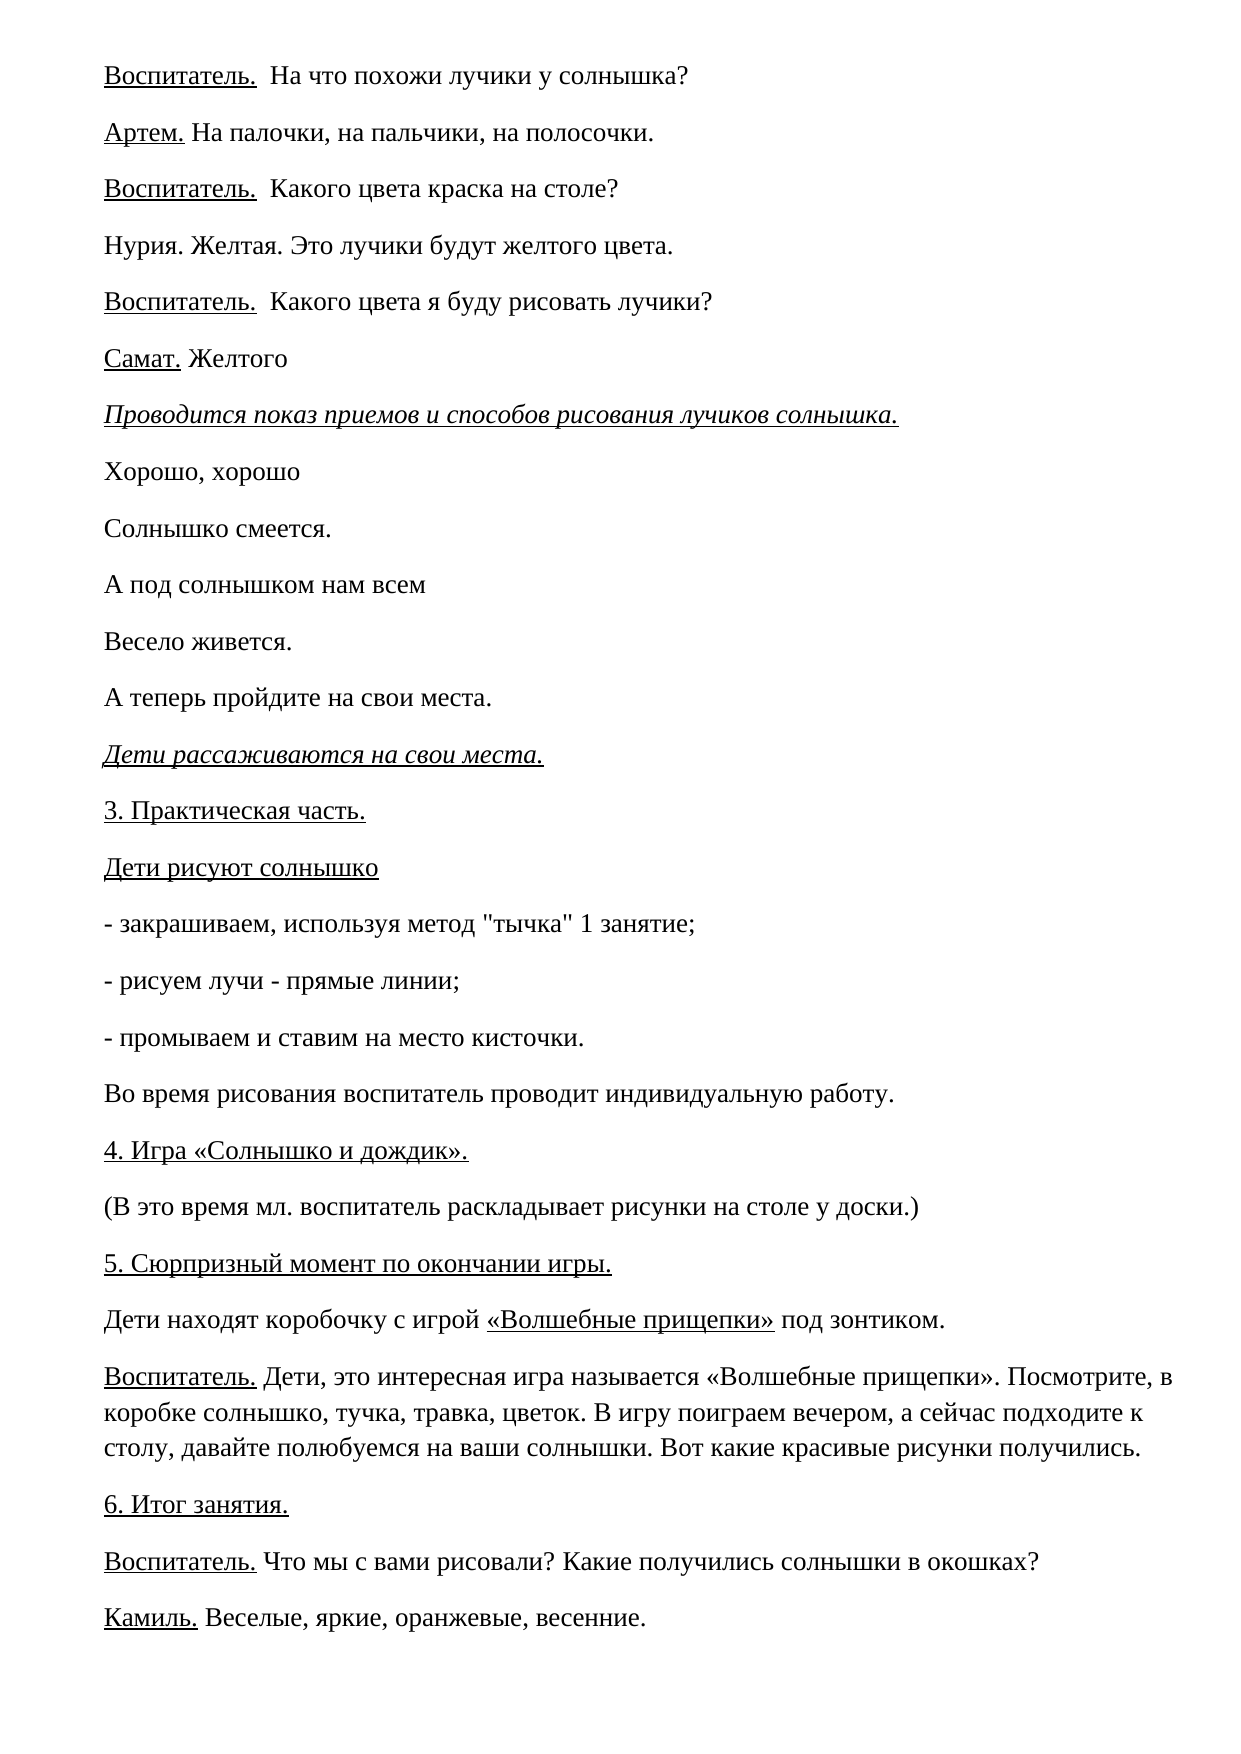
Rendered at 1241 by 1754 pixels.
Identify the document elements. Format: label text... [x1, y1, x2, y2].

text 6. Итог занятия. [103, 1488, 1181, 1519]
text Дети находят коробочку с игрой «Волшебные прищепки» под зонтиком. [103, 1303, 1181, 1335]
text А теперь пройдите на свои места. [103, 681, 1181, 712]
text Воспитатель. На что похожи лучики у солнышка? [103, 59, 1181, 90]
text Дети рисуют солнышко [103, 851, 1181, 882]
text Артем. На палочки, на пальчики, на полосочки. [103, 116, 1181, 147]
text Воспитатель. Какого цвета я буду рисовать лучики? [103, 285, 1181, 317]
text 4. Игра «Солнышко и дождик». [103, 1134, 1181, 1165]
text Воспитатель. Что мы с вами рисовали? Какие получились солнышки в окошках? [103, 1545, 1181, 1576]
text - рисуем лучи - прямые линии; [103, 964, 1181, 995]
text Камиль. Веселые, яркие, оранжевые, весенние. [103, 1601, 1181, 1632]
text А под солнышком нам всем [103, 568, 1181, 599]
text Весело живется. [103, 625, 1181, 656]
text Нурия. Желтая. Это лучики будут желтого цвета. [103, 229, 1181, 260]
text Проводится показ приемов и способов рисования лучиков солнышка. [103, 398, 1181, 430]
text Солнышко смеется. [103, 512, 1181, 543]
text 5. Сюрпризный момент по окончании игры. [103, 1247, 1181, 1278]
text - закрашиваем, используя метод "тычка" 1 занятие; [103, 908, 1181, 939]
text Самат. Желтого [103, 342, 1181, 373]
text - промываем и ставим на место кисточки. [103, 1021, 1181, 1052]
text 3. Практическая часть. [103, 794, 1181, 826]
text Дети рассаживаются на свои места. [103, 738, 1181, 769]
text (В это время мл. воспитатель раскладывает рисунки на столе у доски.) [103, 1190, 1181, 1222]
text Во время рисования воспитатель проводит индивидуальную работу. [103, 1077, 1181, 1108]
text Воспитатель. Какого цвета краска на столе? [103, 172, 1181, 203]
text Хорошо, хорошо [103, 455, 1181, 486]
text Воспитатель. Дети, это интересная игра называется «Волшебные прищепки». Посмотрите, в коробке солнышко, тучка, травка, цветок. В игру поиграем вечером, а сейчас подходите к столу, давайте полюбуемся на ваши солнышки. Вот какие красивые рисунки получились. [103, 1360, 1181, 1463]
